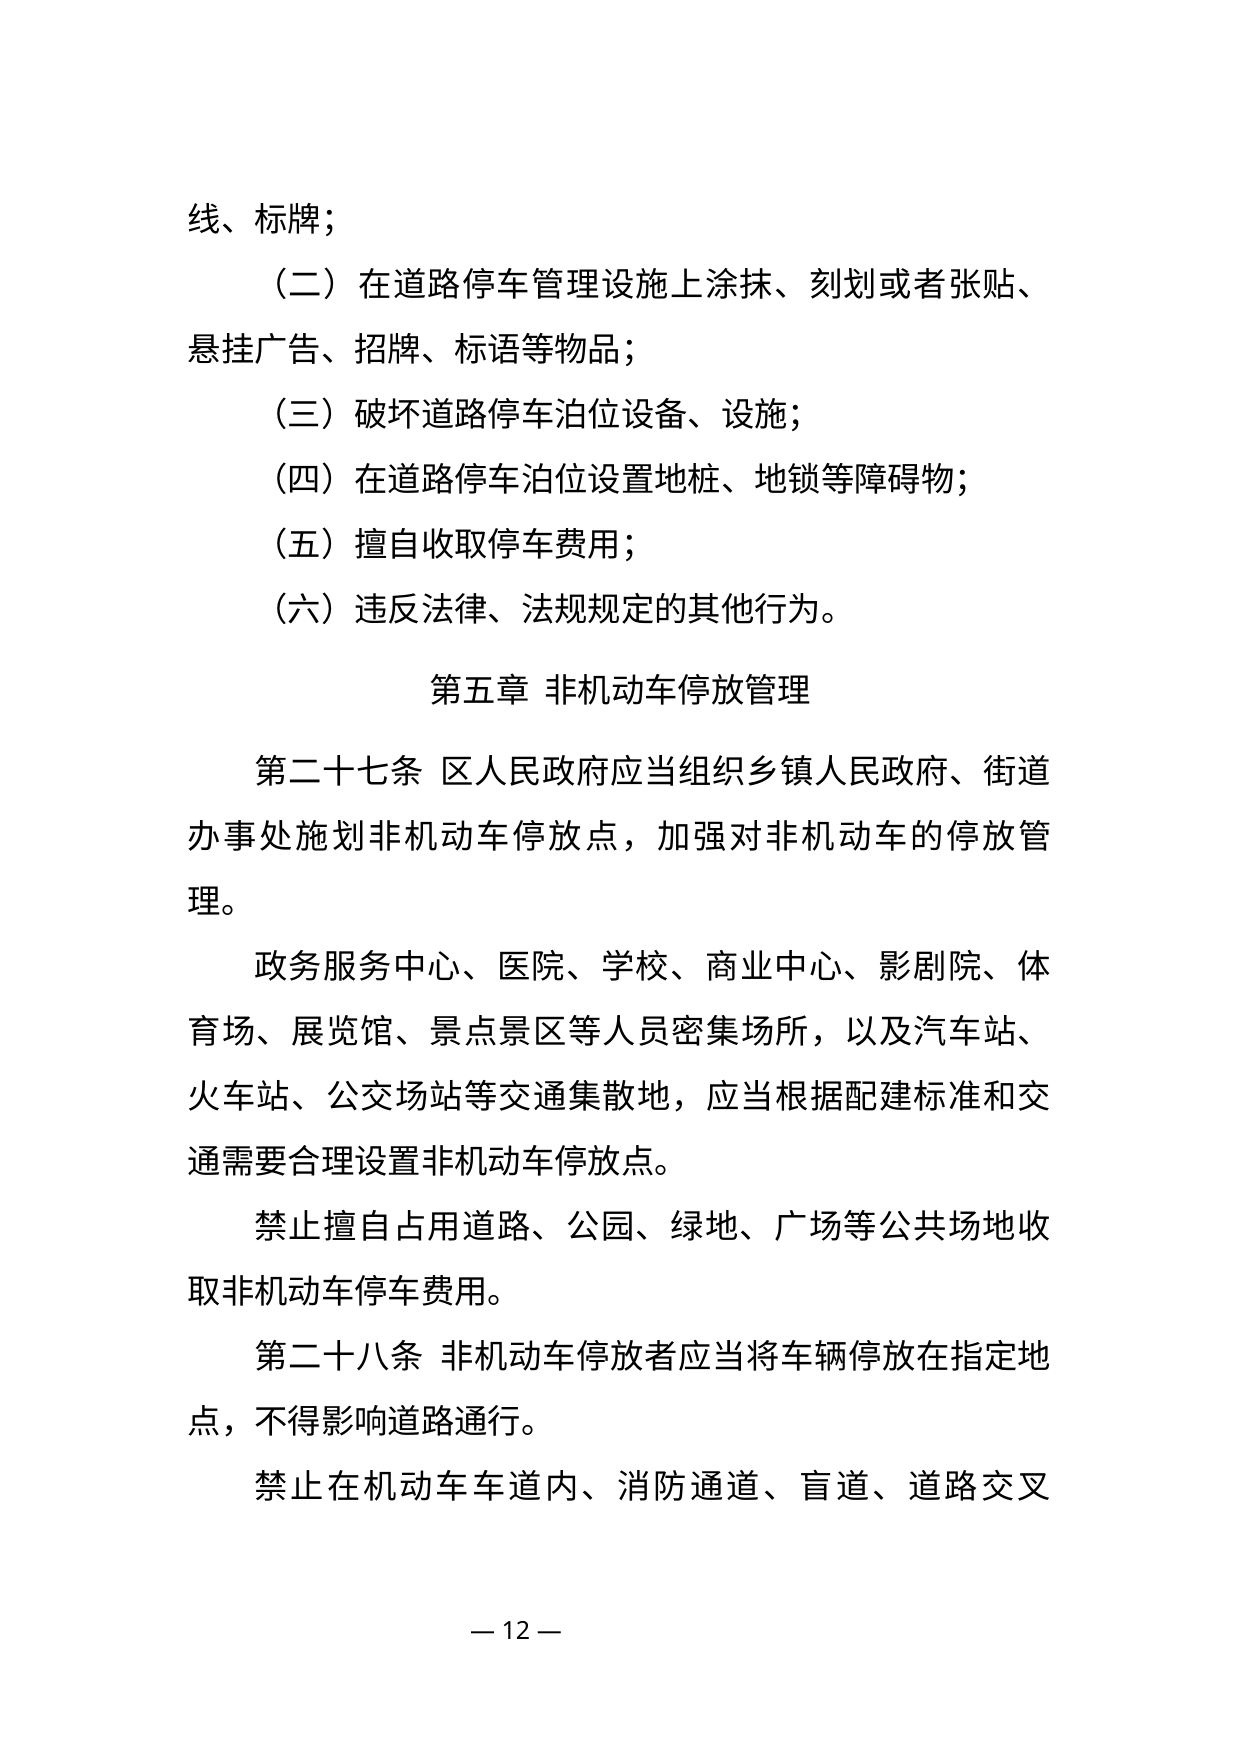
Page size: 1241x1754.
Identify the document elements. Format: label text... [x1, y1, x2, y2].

text 第五章 非机动车停放管理 [187, 656, 1053, 721]
text （二）在道路停车管理设施上涂抹、刻划或者张贴、悬挂广告、招牌、标语等物品； [187, 249, 1053, 379]
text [187, 1452, 1053, 1517]
text （五）擅自收取停车费用； [187, 509, 1053, 574]
text （六）违反法律、法规规定的其他行为。 [187, 574, 1053, 639]
text 政务服务中心、医院、学校、商业中心、影剧院、体育场、展览馆、景点景区等人员密集场所，以及汽车站、火车站、公交场站等交通集散地，应当根据配建标准和交通需要合理设置非机动车停放点。 [187, 932, 1053, 1192]
text （四）在道路停车泊位设置地桩、地锁等障碍物； [187, 444, 1053, 509]
text 第二十七条 区人民政府应当组织乡镇人民政府、街道办事处施划非机动车停放点，加强对非机动车的停放管理。 [187, 737, 1053, 932]
text 禁止擅自占用道路、公园、绿地、广场等公共场地收取非机动车停车费用。 [187, 1192, 1053, 1322]
text （三）破坏道路停车泊位设备、设施； [187, 379, 1053, 444]
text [187, 184, 1053, 249]
text 第二十八条 非机动车停放者应当将车辆停放在指定地点，不得影响道路通行。 [187, 1322, 1053, 1452]
